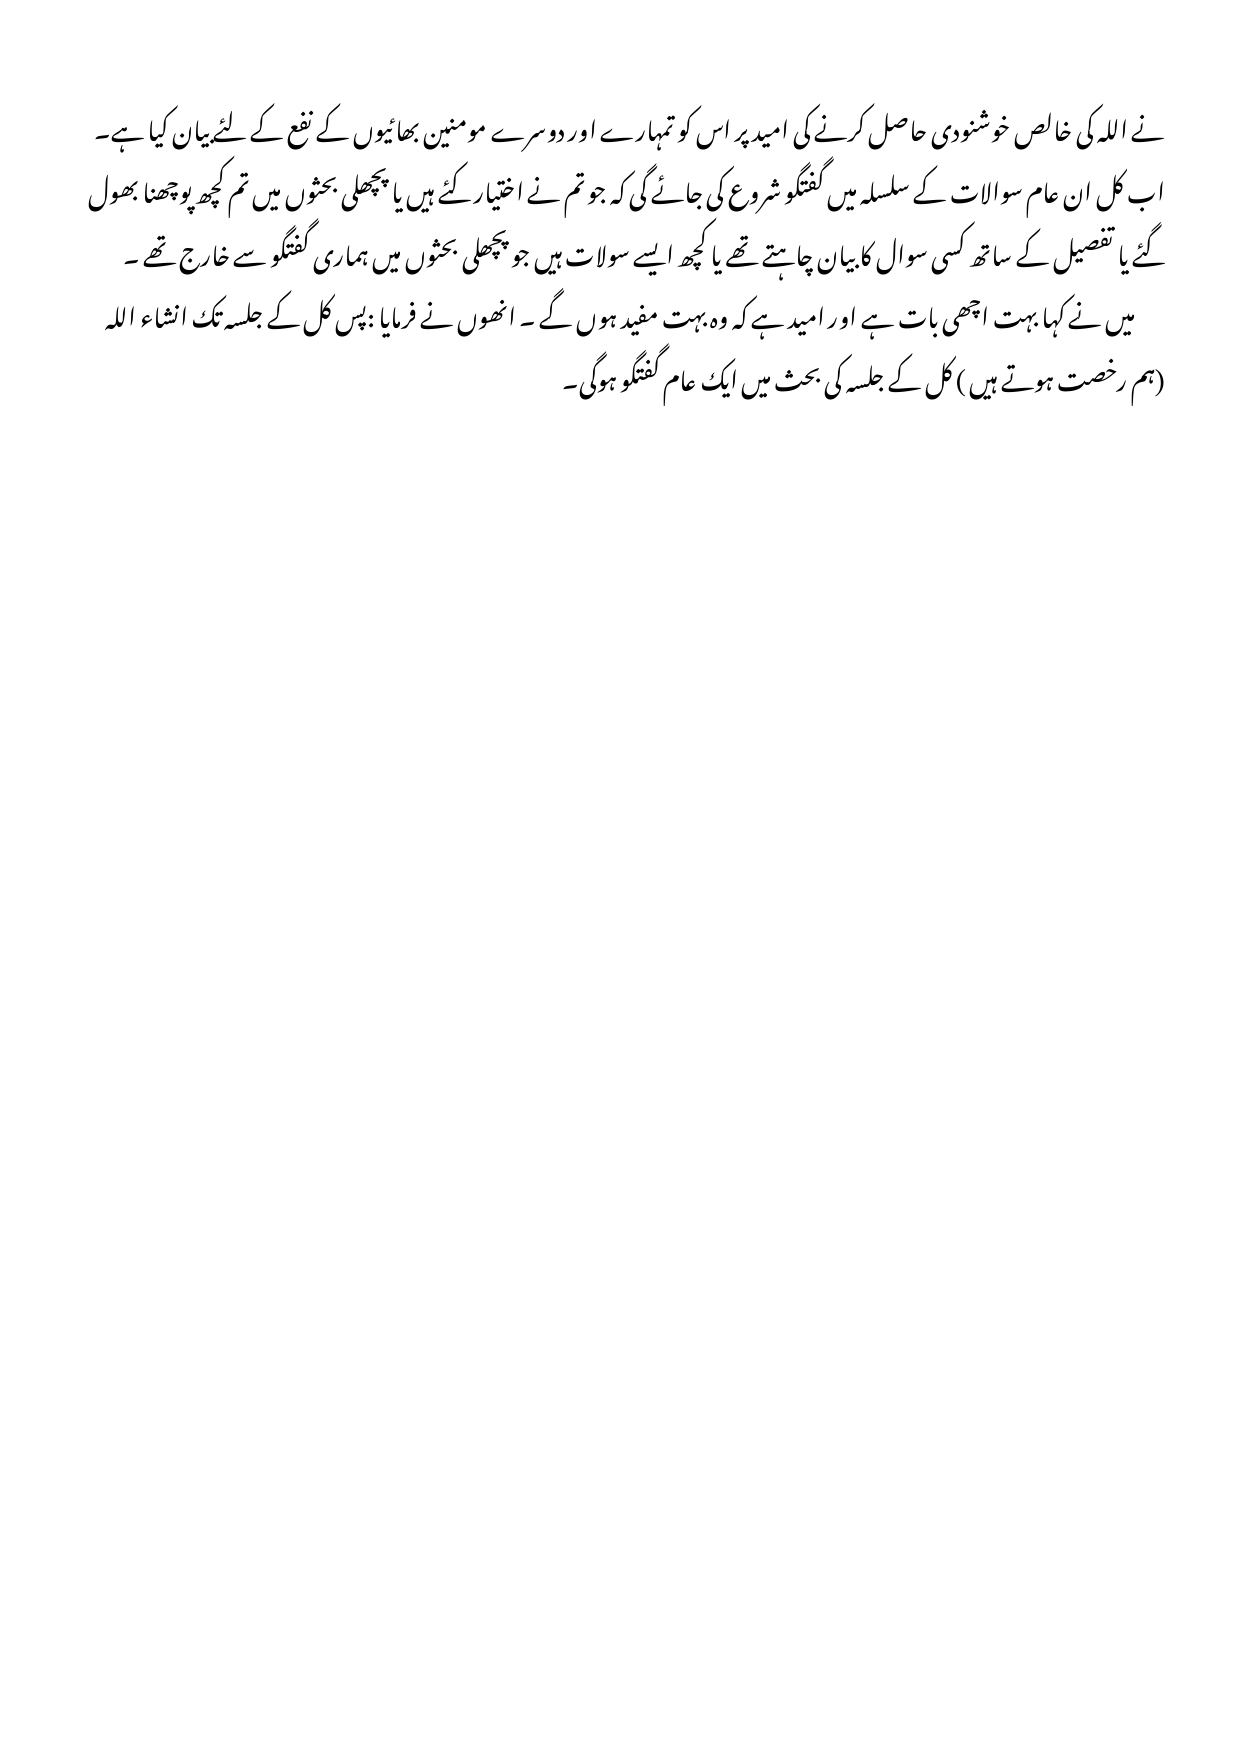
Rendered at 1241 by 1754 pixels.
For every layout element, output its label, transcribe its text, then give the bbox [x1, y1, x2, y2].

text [75, 94, 1165, 281]
text میں نے کہا بہت اچھی بات ہے اور امید ہے کہ وہ بہت مفید ہوں گے ۔ انھوں نے فرمایا :پس کل کے جلسہ تک انشاء اللہ (ہم رخصت ہوتے ہیں ) کل کے جلسہ کی بحث میں ایک عام گفتگو ہوگی۔ [75, 281, 1165, 406]
